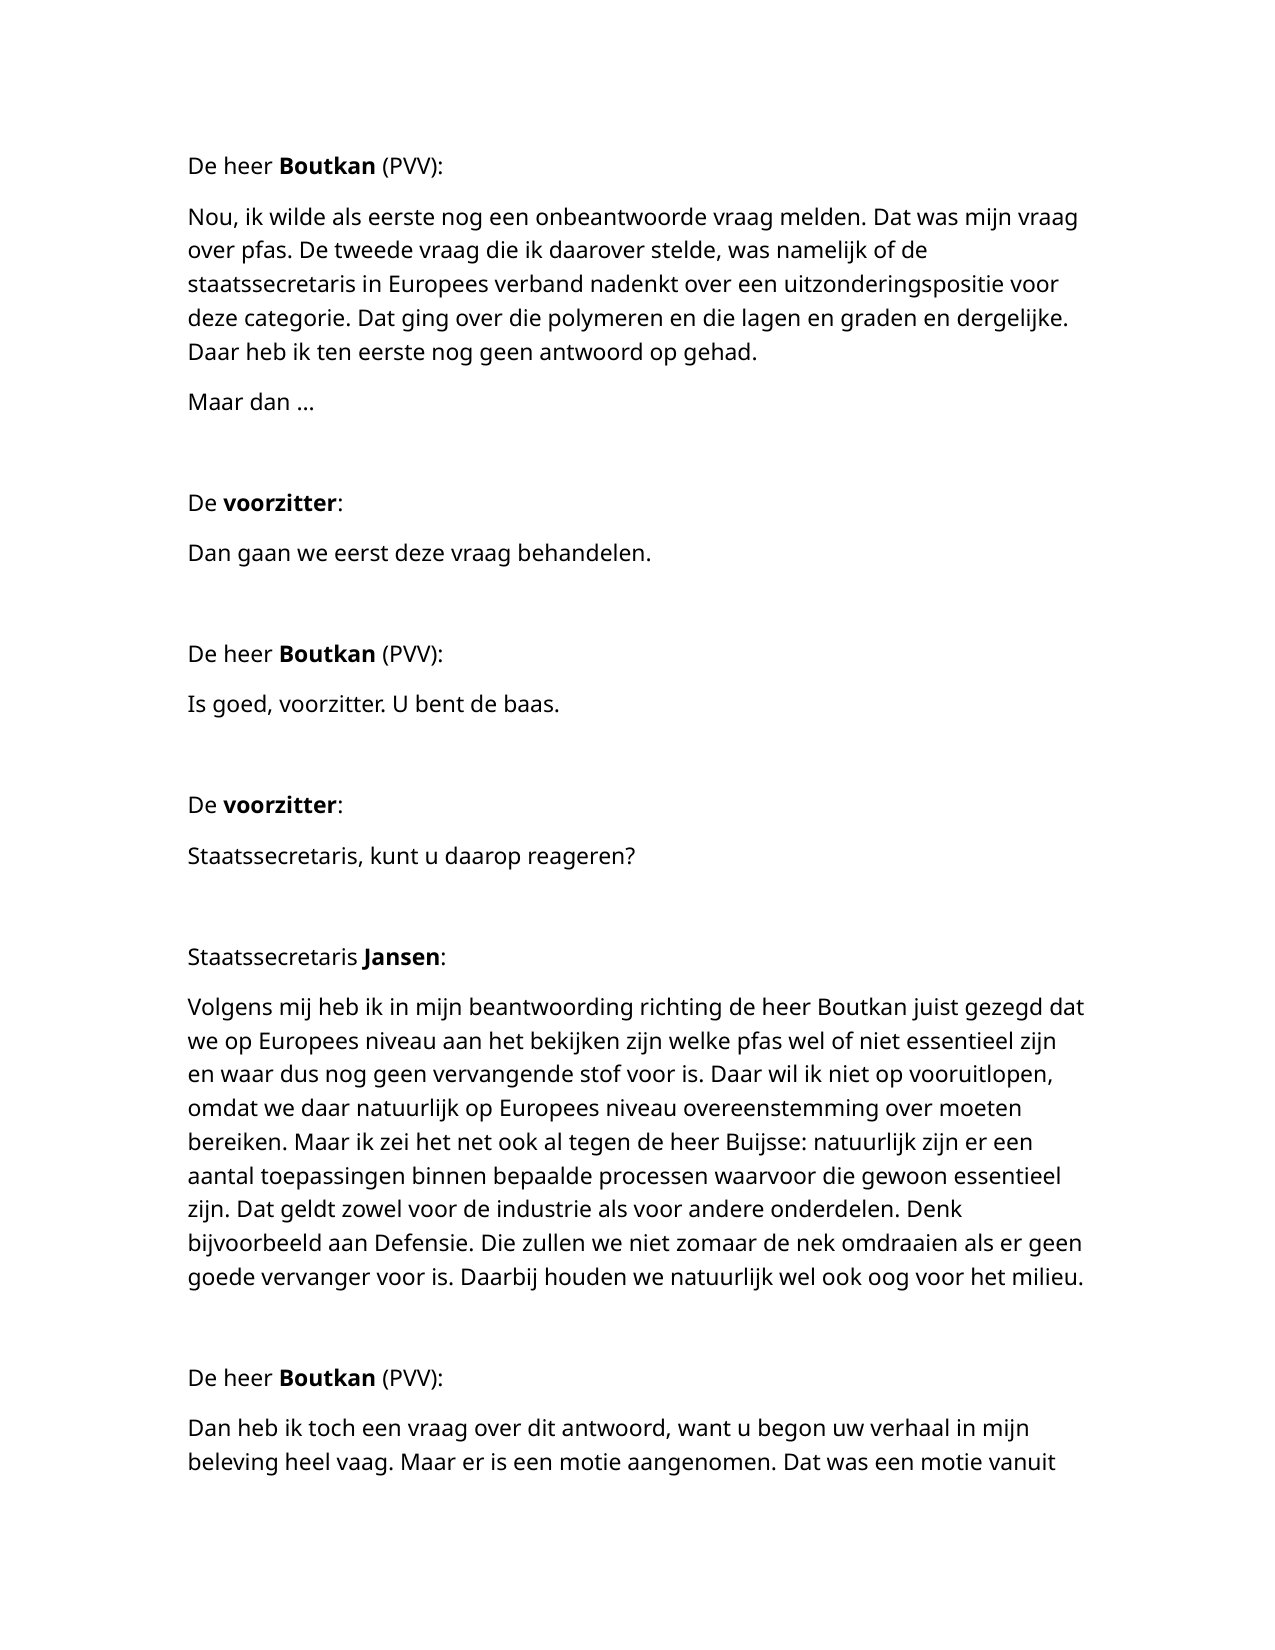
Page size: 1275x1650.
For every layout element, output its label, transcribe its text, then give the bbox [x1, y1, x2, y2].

text Staatssecretaris, kunt u daarop reageren? [187, 839, 1087, 871]
text De voorzitter: [187, 487, 1087, 518]
text De heer Boutkan (PVV): [187, 638, 1087, 669]
text Is goed, voorzitter. U bent de baas. [187, 688, 1087, 719]
text De voorzitter: [187, 789, 1087, 820]
text Staatssecretaris Jansen: [187, 940, 1087, 972]
text Nou, ik wilde als eerste nog een onbeantwoorde vraag melden. Dat was mijn vraag over pfas. De tweede vraag die ik daarover stelde, was namelijk of de staatssecretaris in Europees verband nadenkt over een uitzonderingspositie voor deze categorie. Dat ging over die polymeren en die lagen en graden en dergelijke. Daar heb ik ten eerste nog geen antwoord op gehad. [187, 200, 1087, 367]
text De heer Boutkan (PVV): [187, 150, 1087, 181]
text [187, 1412, 1087, 1477]
text Maar dan … [187, 386, 1087, 417]
text Dan gaan we eerst deze vraag behandelen. [187, 537, 1087, 568]
text De heer Boutkan (PVV): [187, 1362, 1087, 1393]
text Volgens mij heb ik in mijn beantwoording richting de heer Boutkan juist gezegd dat we op Europees niveau aan het bekijken zijn welke pfas wel of niet essentieel zijn en waar dus nog geen vervangende stof voor is. Daar wil ik niet op vooruitlopen, omdat we daar natuurlijk op Europees niveau overeenstemming over moeten bereiken. Maar ik zei het net ook al tegen de heer Buijsse: natuurlijk zijn er een aantal toepassingen binnen bepaalde processen waarvoor die gewoon essentieel zijn. Dat geldt zowel voor de industrie als voor andere onderdelen. Denk bijvoorbeeld aan Defensie. Die zullen we niet zomaar de nek omdraaien als er geen goede vervanger voor is. Daarbij houden we natuurlijk wel ook oog voor het milieu. [187, 991, 1087, 1292]
